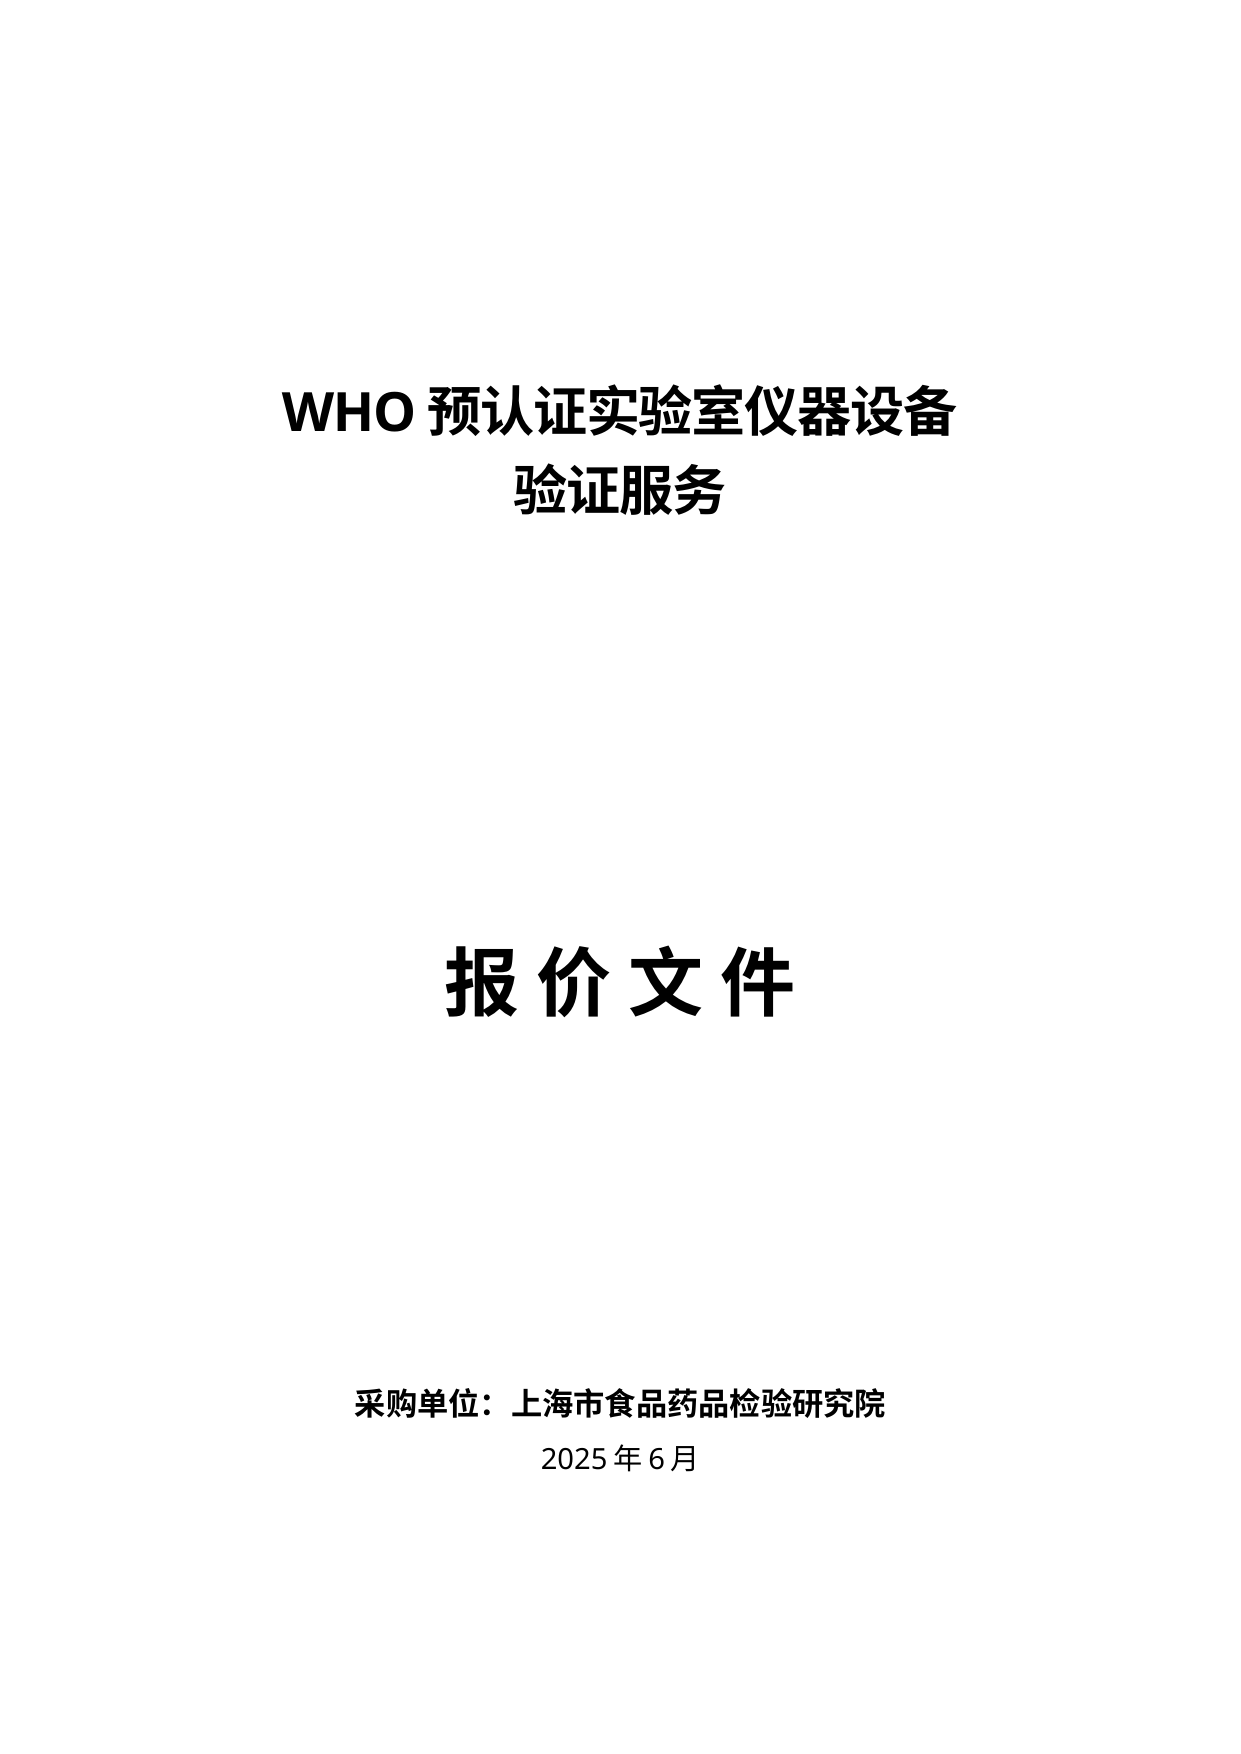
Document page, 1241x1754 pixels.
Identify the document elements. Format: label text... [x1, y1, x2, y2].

text 报 价 文 件 [188, 923, 1052, 1032]
text WHO预认证实验室仪器设备 [188, 368, 1052, 447]
text 验证服务 [188, 447, 1052, 526]
text 采购单位：上海市食品药品检验研究院 [188, 1379, 1052, 1424]
text 2025年6月 [188, 1436, 1052, 1478]
